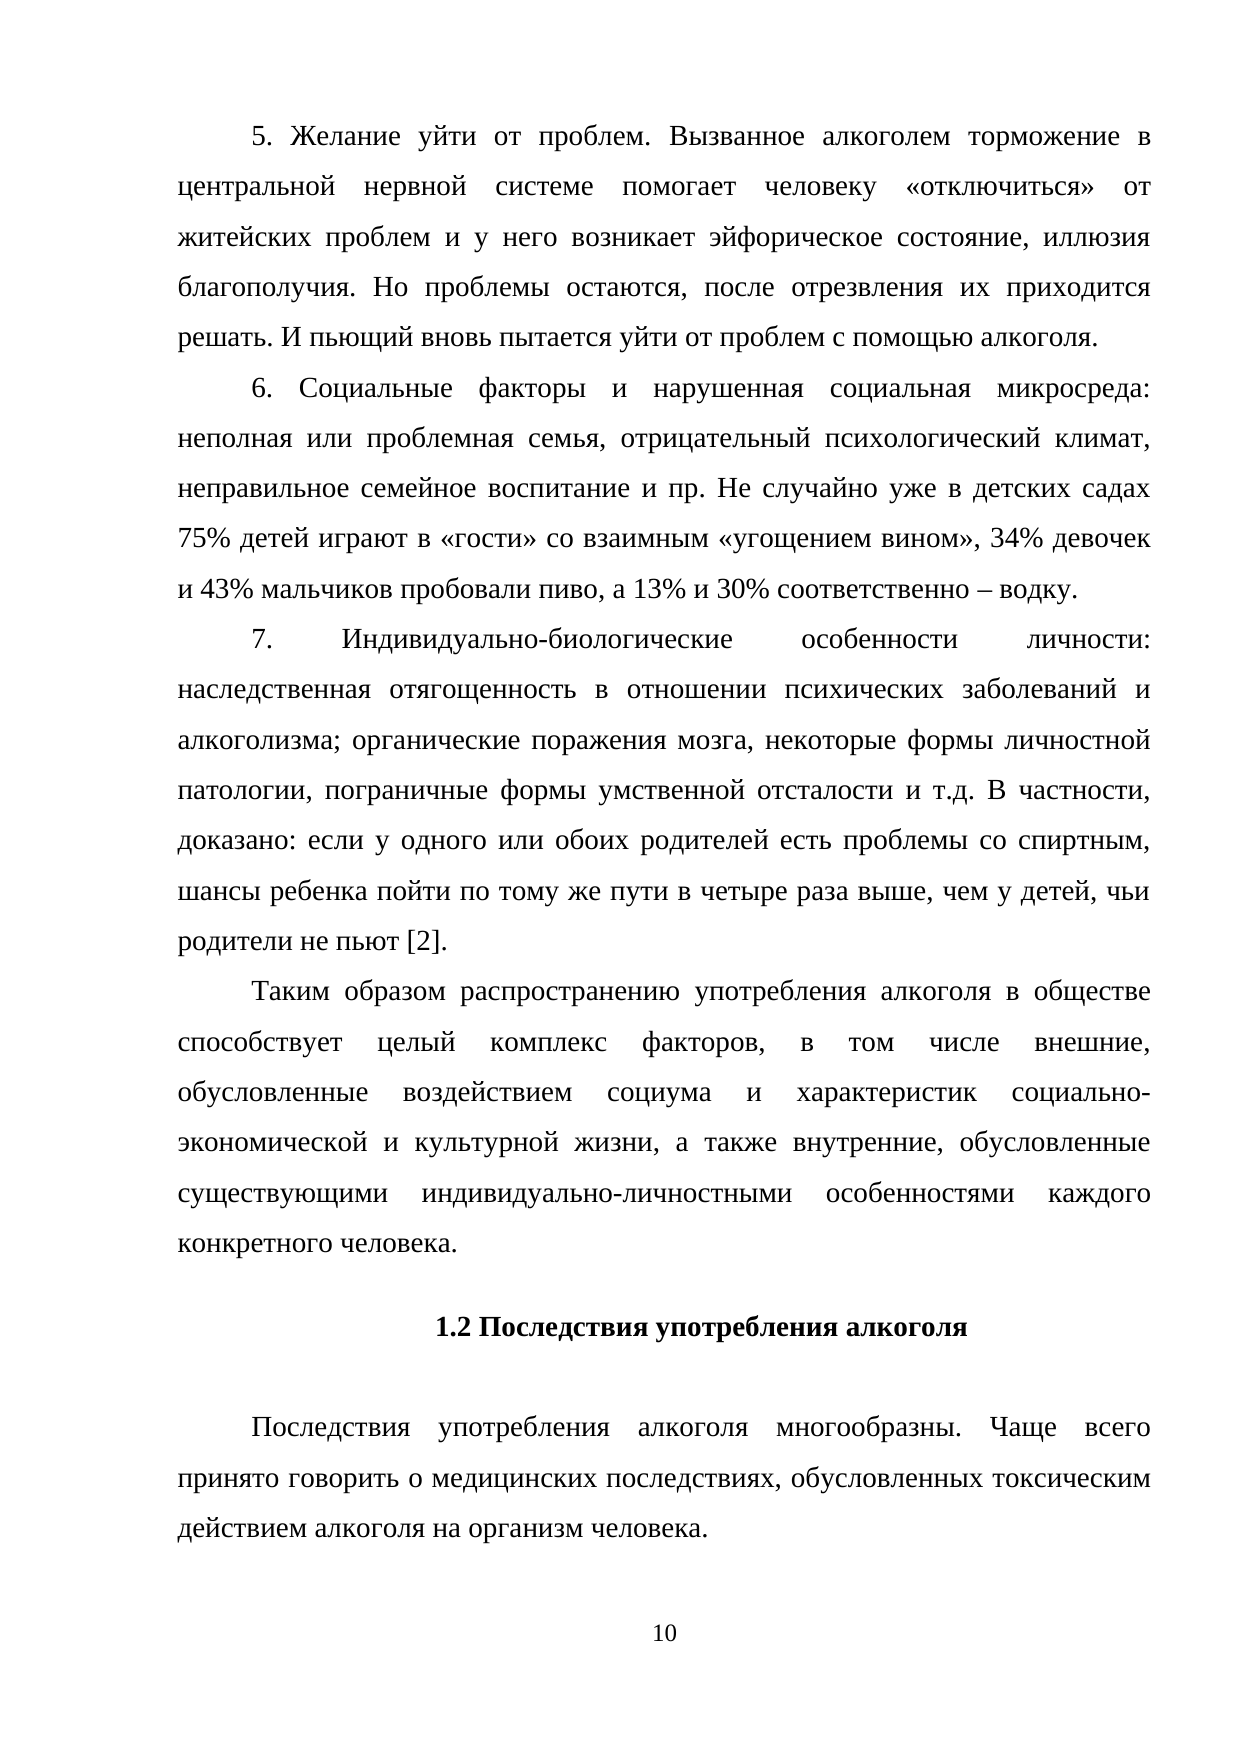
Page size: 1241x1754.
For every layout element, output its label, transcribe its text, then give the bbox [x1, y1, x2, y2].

text 5. Желание уйти от проблем. Вызванное алкоголем торможение в центральной нервной системе помогает человеку «отключиться» от житейских проблем и у него возникает эйфорическое состояние, иллюзия благополучия. Но проблемы остаются, после отрезвления их приходится решать. И пьющий вновь пытается уйти от проблем с помощью алкоголя. [177, 118, 1152, 353]
text 1.2 Последствия употребления алкоголя [177, 1309, 1152, 1342]
text 7. Индивидуально-биологические особенности личности: наследственная отягощенность в отношении психических заболеваний и алкоголизма; органические поражения мозга, некоторые формы личностной патологии, пограничные формы умственной отсталости и т.д. В частности, доказано: если у одного или обоих родителей есть проблемы со спиртным, шансы ребенка пойти по тому же пути в четыре раза выше, чем у детей, чьи родители не пьют [2]. [177, 621, 1152, 957]
text Последствия употребления алкоголя многообразны. Чаще всего принято говорить о медицинских последствиях, обусловленных токсическим действием алкоголя на организм человека. [177, 1409, 1152, 1544]
text 6. Социальные факторы и нарушенная социальная микросреда: неполная или проблемная семья, отрицательный психологический климат, неправильное семейное воспитание и пр. Не случайно уже в детских садах 75% детей играют в «гости» со взаимным «угощением вином», 34% девочек и 43% мальчиков пробовали пиво, а 13% и 30% соответственно – водку. [177, 370, 1152, 604]
text Таким образом распространению употребления алкоголя в обществе способствует целый комплекс факторов, в том числе внешние, обусловленные воздействием социума и характеристик социально-экономической и культурной жизни, а также внутренние, обусловленные существующими индивидуально-личностными особенностями каждого конкретного человека. [177, 973, 1152, 1258]
